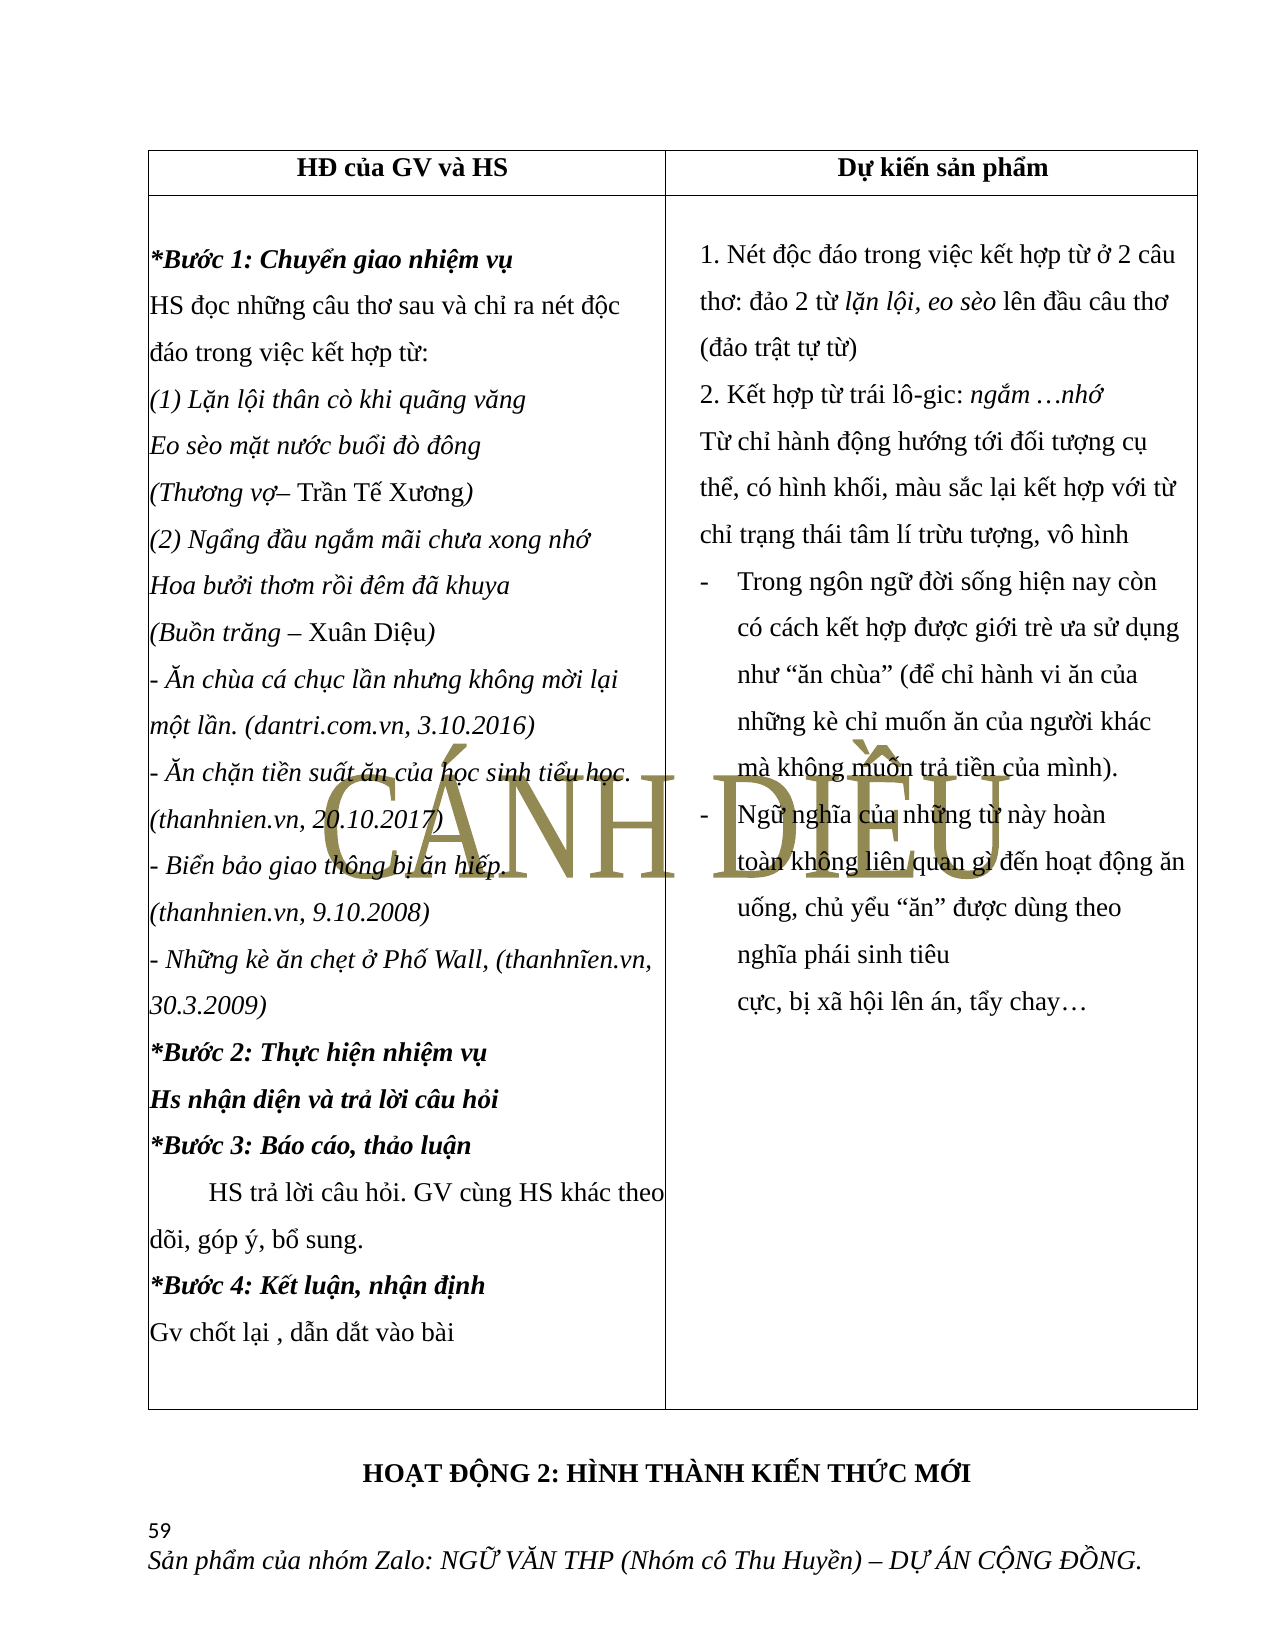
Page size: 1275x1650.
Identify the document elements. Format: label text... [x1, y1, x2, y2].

table_cell *Bước 1: Chuyển giao nhiệm vụ HS đọc những câu thơ sau và chỉ ra nét độc đáo trong việc kết hợp từ: (1) Lặn lội thân cò khi quãng văng Eo sèo mặt nước buổi đò đông (Thương vợ– Trần Tế Xương) (2) Ngẩng đầu ngắm mãi chưa xong nhớ Hoa bưởi thơm rồi đêm đã khuya (Buồn trăng – Xuân Diệu) - Ăn chùa cá chục lần nhưng không mời lại một lần. (dantri.com.vn, 3.10.2016) - Ăn chặn tiền suất ăn của học sinh tiểu học. (thanhnien.vn, 20.10.2017) - Biển bảo giao thông bị ăn hiếp. (thanhnien.vn, 9.10.2008) - Những kè ăn chẹt ở Phố Wall, (thanhnĩen.vn, 30.3.2009) *Bước 2: Thực hiện nhiệm vụ Hs nhận diện và trả lời câu hỏi *Bước 3: Báo cáo, thảo luận HS trả lời câu hỏi. GV cùng HS khác theo dõi, góp ý, bổ sung. *Bước 4: Kết luận, nhận định Gv chốt lại , dẫn dắt vào bài [149, 196, 665, 1409]
table_header Dự kiến sản phẩm [666, 151, 1197, 195]
table_cell 1. Nét độc đáo trong việc kết hợp từ ở 2 câu thơ: đảo 2 từ lặn lội, eo sèo lên đầu câu thơ (đảo trật tự từ) 2. Kết hợp từ trái lô-gic: ngắm …nhớ Từ chỉ hành động hướng tới đối tượng cụ thể, có hình khối, màu sắc lại kết hợp với từ chỉ trạng thái tâm lí trừu tượng, vô hình Trong ngôn ngữ đời sống hiện nay còn có cách kết hợp được giới trè ưa sử dụng như “ăn chùa” (để chỉ hành vi ăn của những kè chỉ muốn ăn của người khác mà không muốn trả tiền của mình). Ngữ nghĩa của những từ này hoàn toàn không liên quan gì đến hoạt động ăn uống, chủ yểu “ăn” được dùng theo nghĩa phái sinh tiêu cực, bị xã hội lên án, tẩy chay… [666, 196, 1197, 1409]
text HOẠT ĐỘNG 2: HÌNH THÀNH KIẾN THỨC MỚI [148, 1457, 1186, 1488]
table_header HĐ của GV và HS [149, 151, 665, 195]
